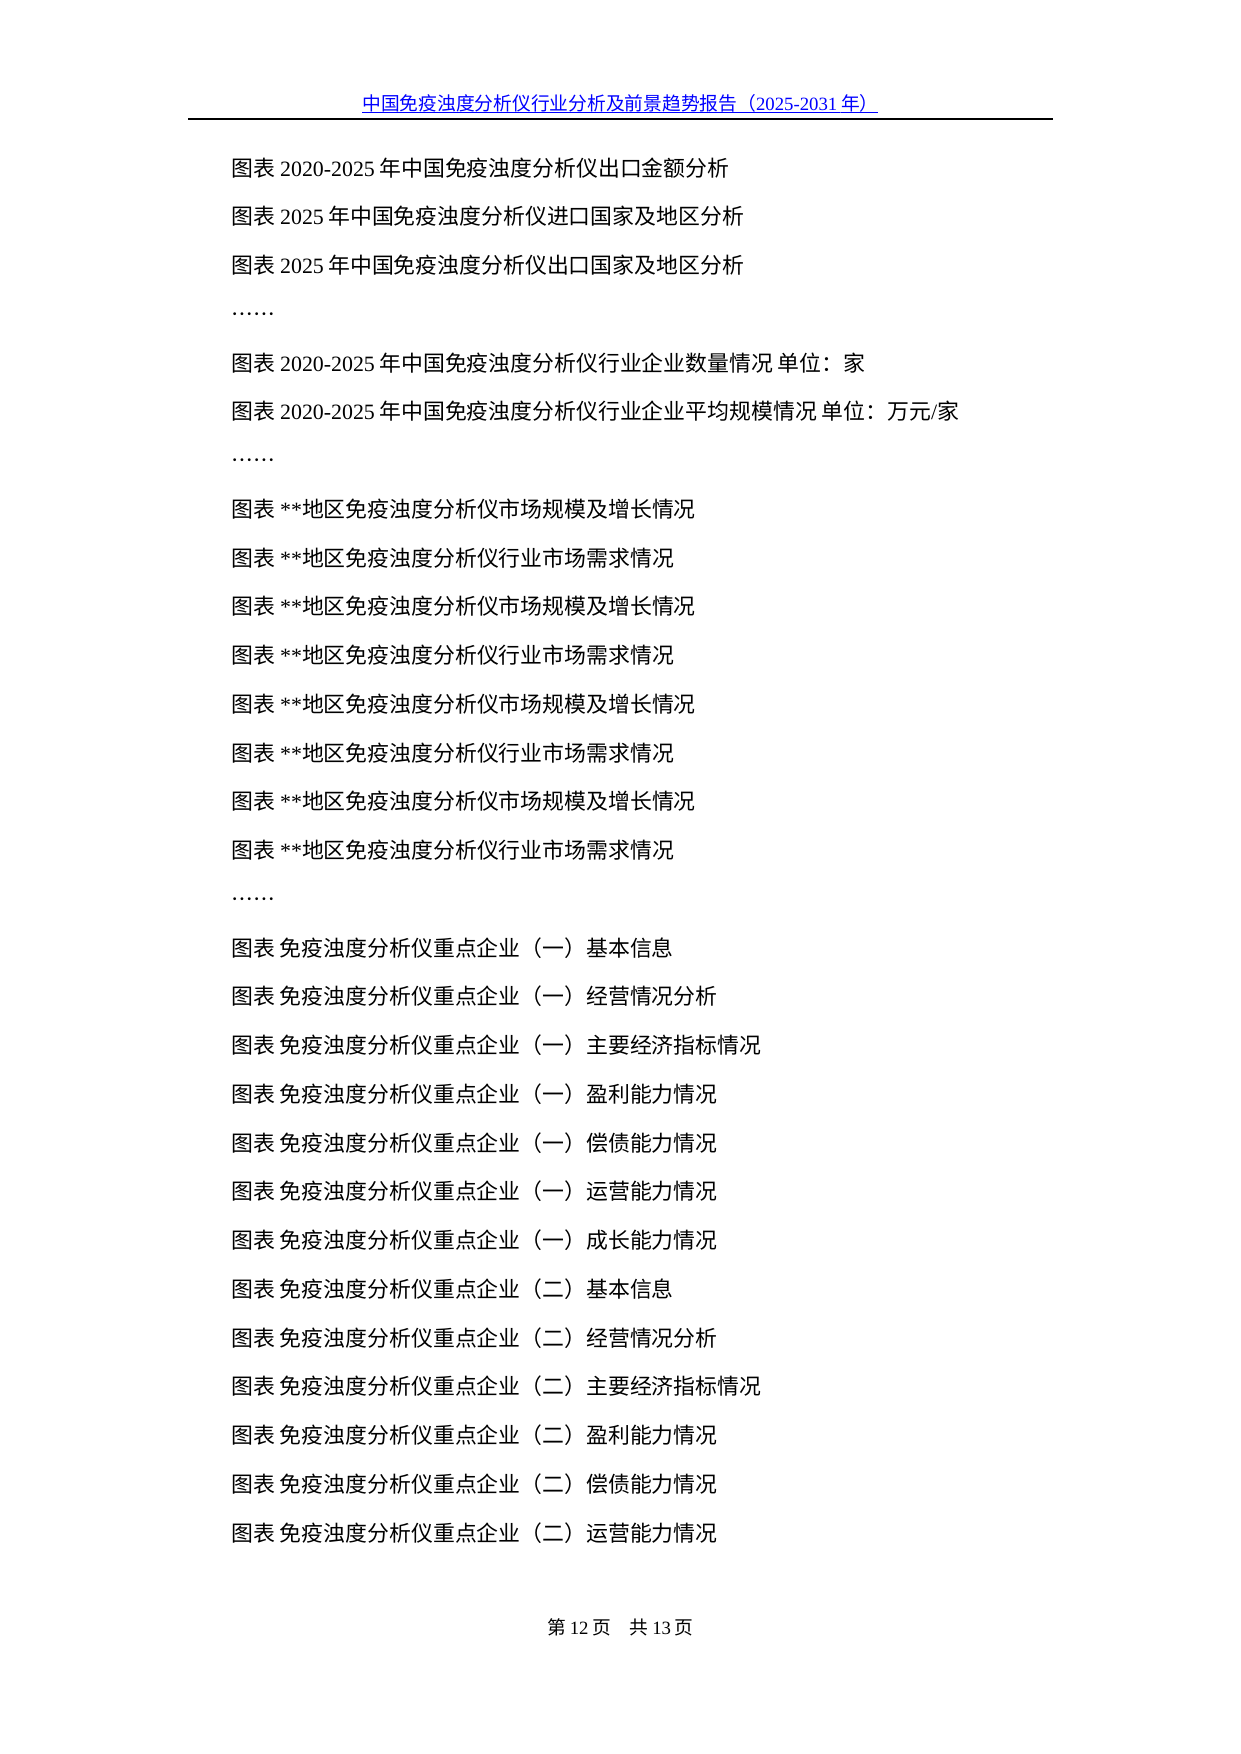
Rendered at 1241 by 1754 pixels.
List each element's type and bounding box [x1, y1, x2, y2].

text [187, 150, 1053, 1548]
